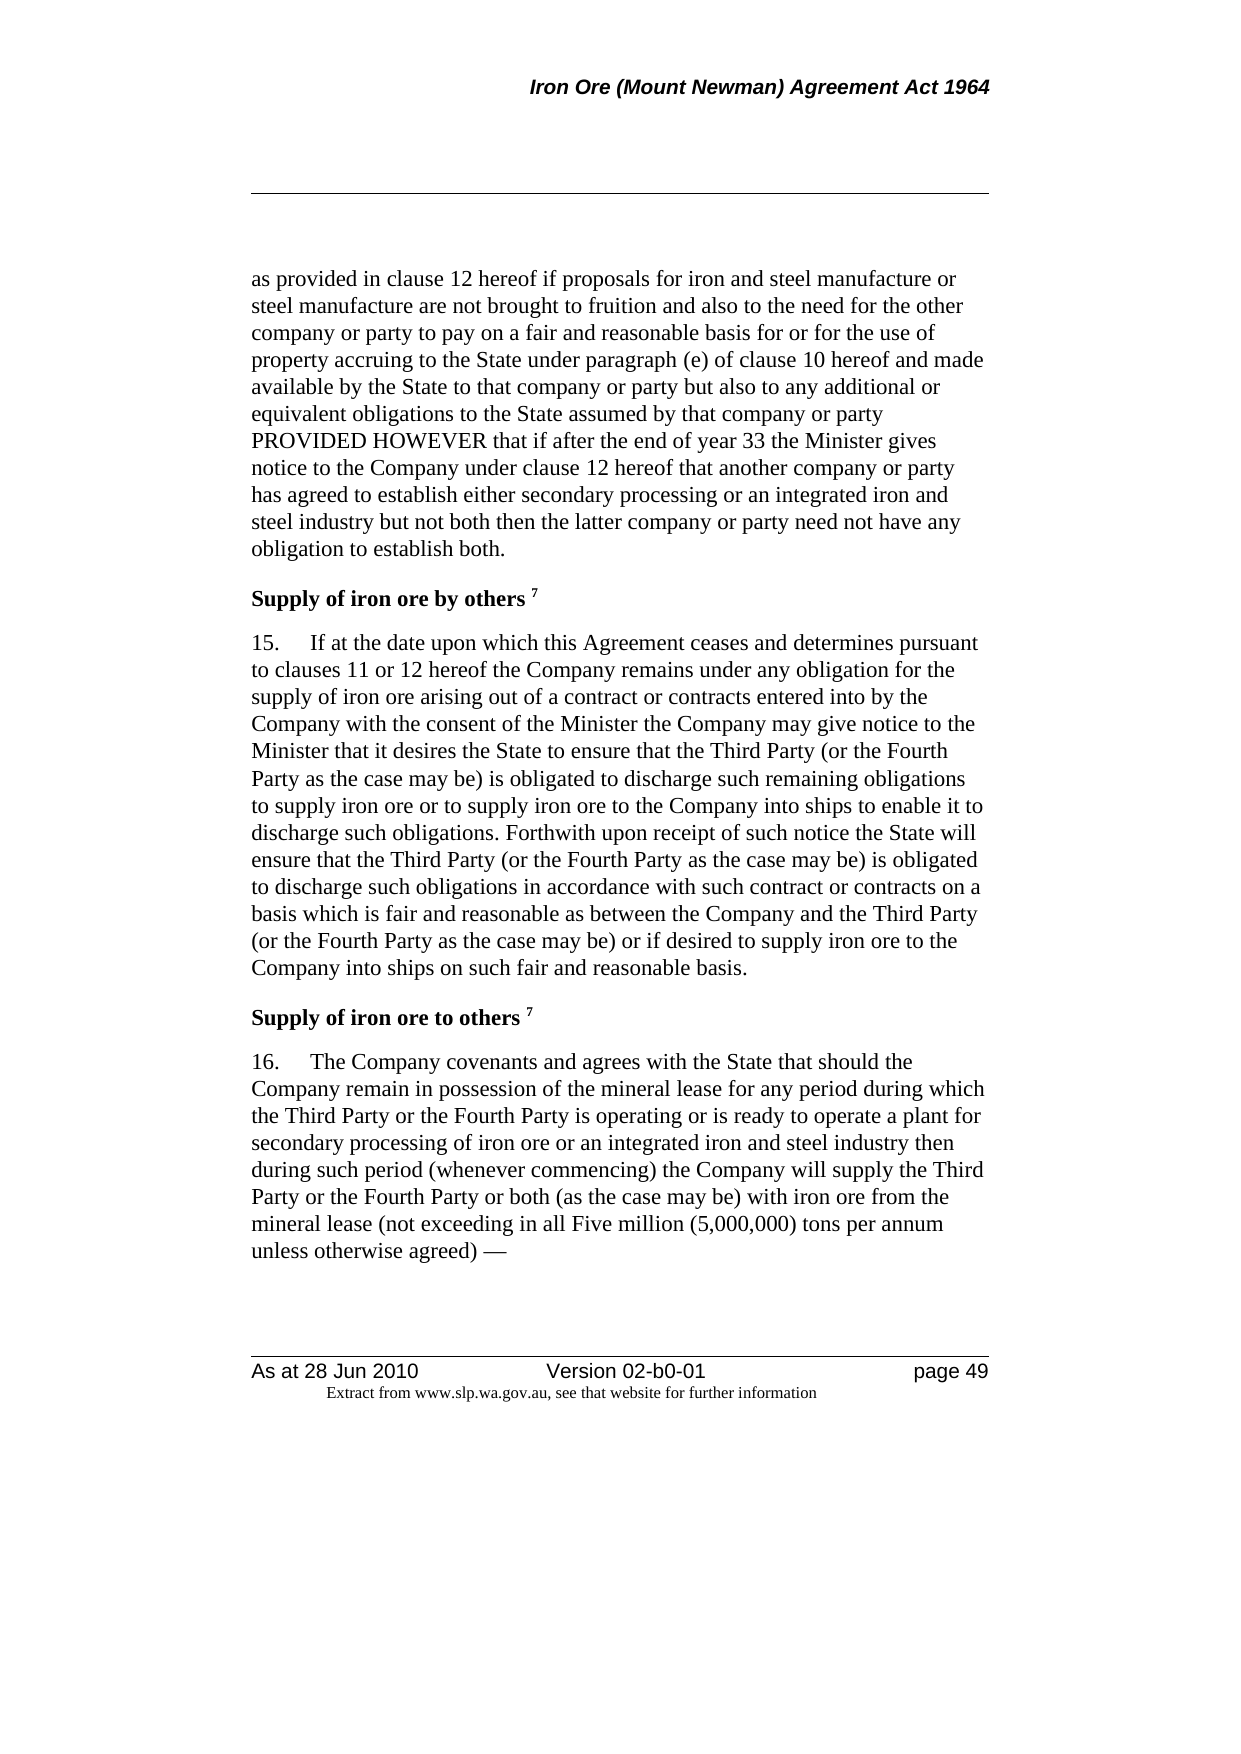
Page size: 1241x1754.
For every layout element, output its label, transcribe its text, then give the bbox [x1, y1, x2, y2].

text 16. The Company covenants and agrees with the State that should the Company remain in possession of the mineral lease for any period during which the Third Party or the Fourth Party is operating or is ready to operate a plant for secondary processing of iron ore or an integrated iron and steel industry then during such period (whenever commencing) the Company will supply the Third Party or the Fourth Party or both (as the case may be) with iron ore from the mineral lease (not exceeding in all Five million (5,000,000) tons per annum unless otherwise agreed) — [251, 1047, 989, 1264]
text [251, 264, 989, 562]
text Supply of iron ore to others 7 [251, 1003, 989, 1031]
text Supply of iron ore by others 7 [251, 585, 989, 612]
text 15. If at the date upon which this Agreement ceases and determines pursuant to clauses 11 or 12 hereof the Company remains under any obligation for the supply of iron ore arising out of a contract or contracts entered into by the Company with the consent of the Minister the Company may give notice to the Minister that it desires the State to ensure that the Third Party (or the Fourth Party as the case may be) is obligated to discharge such remaining obligations to supply iron ore or to supply iron ore to the Company into ships to enable it to discharge such obligations. Forthwith upon receipt of such notice the State will ensure that the Third Party (or the Fourth Party as the case may be) is obligated to discharge such obligations in accordance with such contract or contracts on a basis which is fair and reasonable as between the Company and the Third Party (or the Fourth Party as the case may be) or if desired to supply iron ore to the Company into ships on such fair and reasonable basis. [251, 628, 989, 981]
